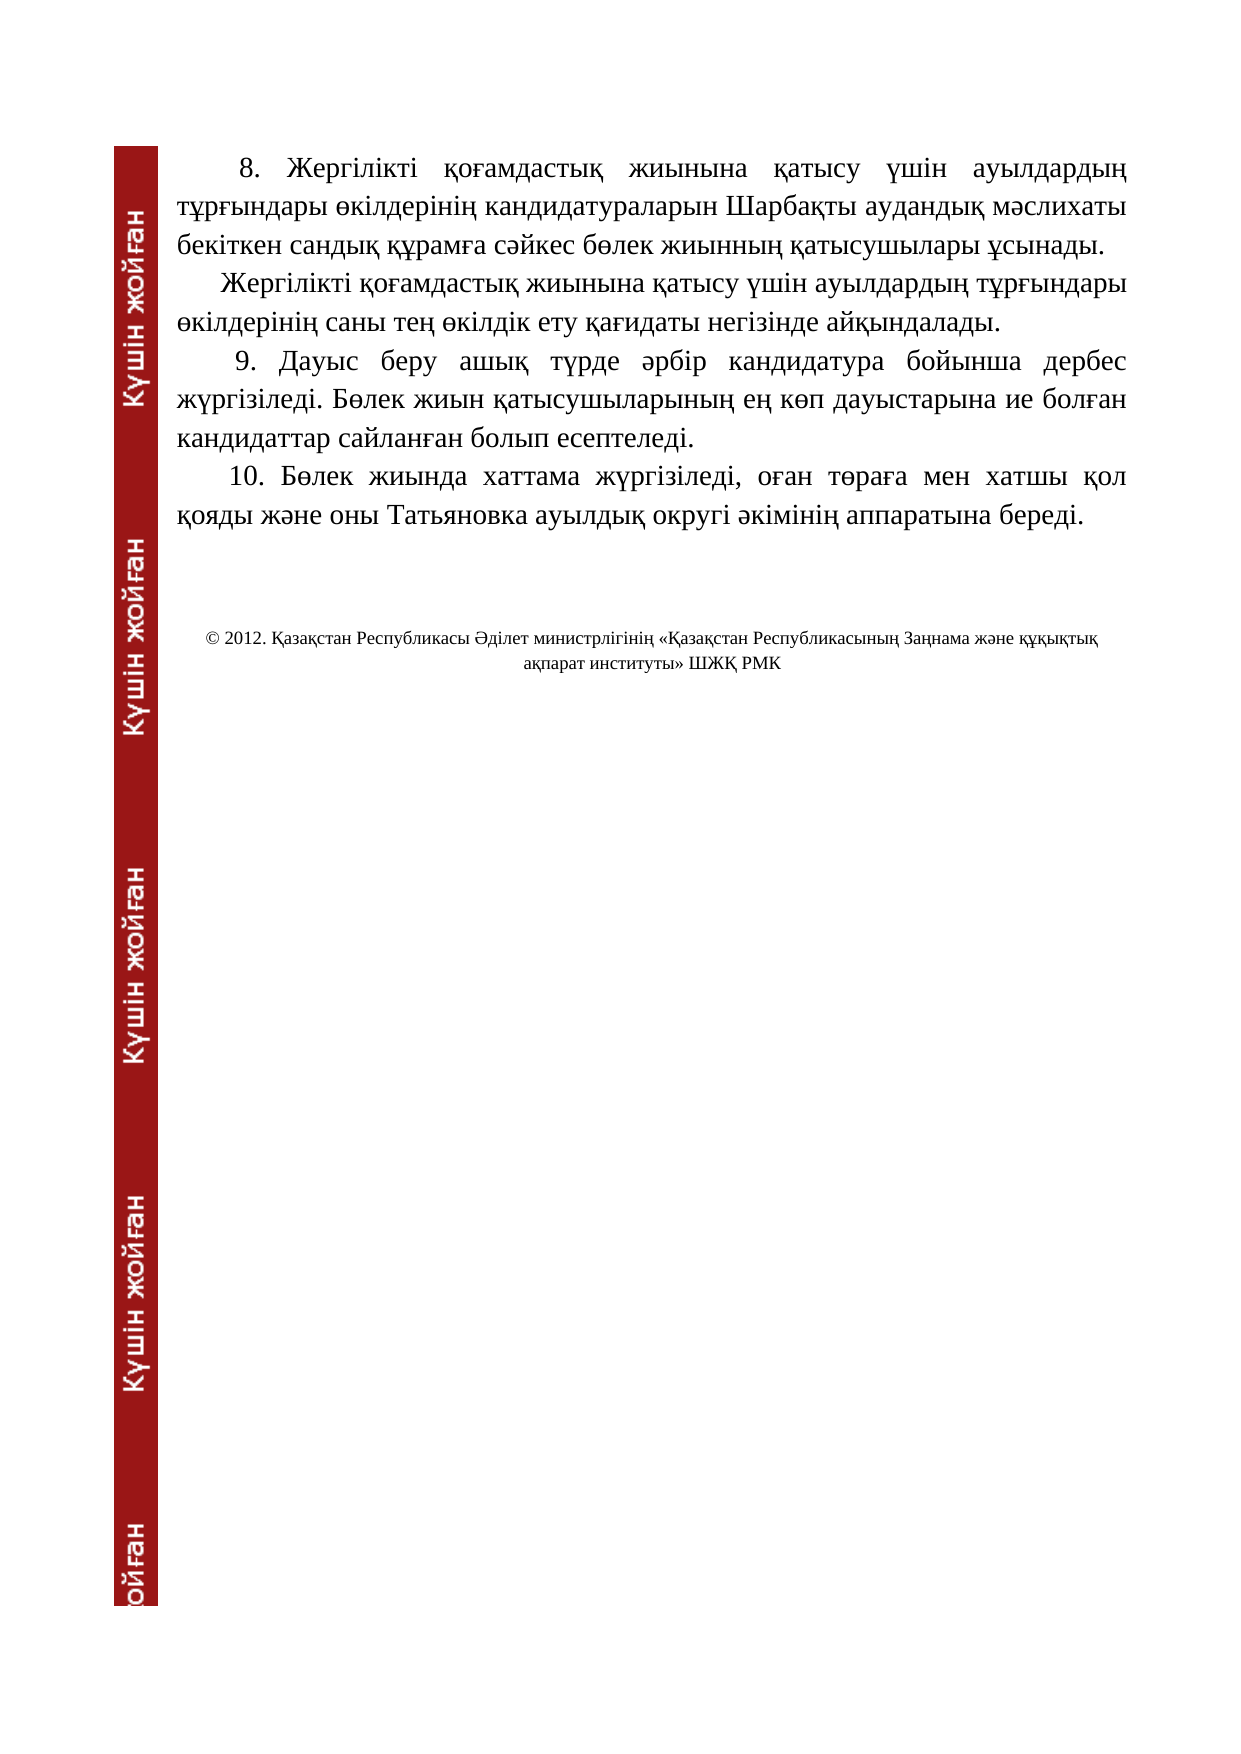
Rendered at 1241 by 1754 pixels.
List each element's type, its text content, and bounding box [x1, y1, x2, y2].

picture [114, 673, 158, 1606]
picture [114, 261, 158, 266]
text Жергілікті қоғамдастық жиынына қатысу үшін ауылдардың тұрғындары өкілдерінің саны тең өкілдік ету қағидаты негізінде айқындалады. [112, 266, 1128, 338]
picture [114, 338, 158, 343]
picture [114, 530, 158, 627]
text 9. Дауыс беру ашық түрде әрбір кандидатура бойынша дербес жүргізіледі. Бөлек жиын қатысушыларының ең көп дауыстарына ие болған кандидаттар сайланған болып есептеледі. [112, 343, 1128, 453]
text 10. Бөлек жиында хаттама жүргізіледі, оған төраға мен хатшы қол қояды және оны Татьяновка ауылдық округі әкімінің аппаратына береді. [112, 458, 1128, 530]
text © 2012. Қазақстан Республикасы Әділет министрлігінің «Қазақстан Республикасының Заңнама және құқықтық ақпарат институты» ШЖҚ РМК [112, 627, 1128, 673]
picture [114, 146, 158, 150]
picture [114, 453, 158, 458]
text 8. Жергілікті қоғамдастық жиынына қатысу үшін ауылдардың тұрғындары өкілдерінің кандидатураларын Шарбақты аудандық мәслихаты бекіткен сандық құрамға сәйкес бөлек жиынның қатысушылары ұсынады. [112, 150, 1128, 261]
